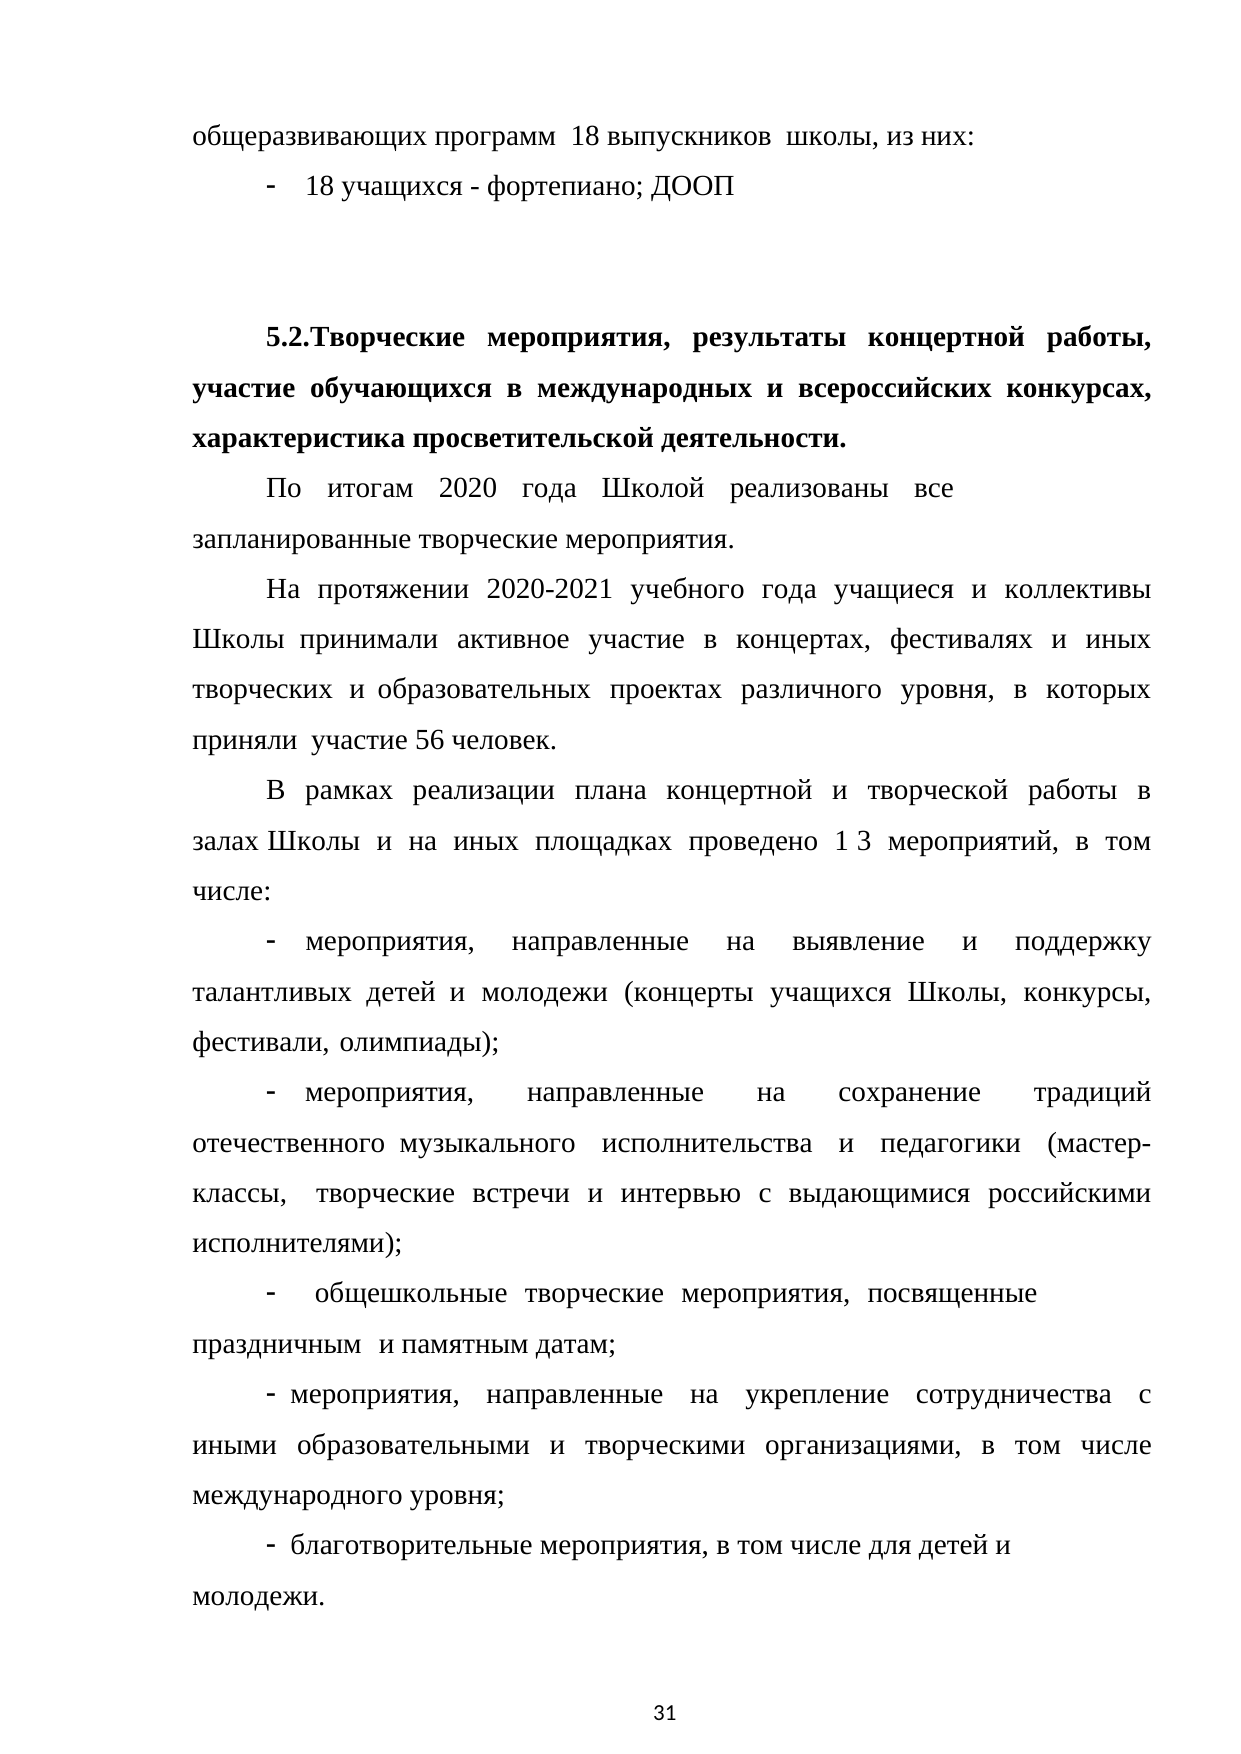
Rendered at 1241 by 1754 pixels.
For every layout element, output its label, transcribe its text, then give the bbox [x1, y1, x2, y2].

text мероприятия, направленные на сохранение традиций отечественного музыкального исполнительства и педагогики (мастер-классы, творческие встречи и интервью с выдающимися российскими исполнителями); [192, 1074, 1151, 1259]
text общешкольные творческие мероприятия, посвященные праздничным и памятным датам; [192, 1276, 1151, 1359]
text 18 учащихся - фортепиано; ДООП [192, 168, 1151, 202]
text мероприятия, направленные на выявление и поддержку талантливых детей и молодежи (концерты учащихся Школы, конкурсы, фестивали, олимпиады); [192, 923, 1151, 1057]
text На протяжении 2020-2021 учебного года учащиеся и коллективы Школы принимали активное участие в концертах, фестивалях и иных творческих и образовательных проектах различного уровня, в которых приняли участие 56 человек. [192, 571, 1151, 756]
text 5.2.Творческие мероприятия, результаты концертной работы, участие обучающихся в международных и всероссийских конкурсах, характеристика просветительской деятельности. [192, 319, 1151, 454]
text мероприятия, направленные на укрепление сотрудничества с иными образовательными и творческими организациями, в том числе международного уровня; [192, 1376, 1151, 1511]
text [192, 118, 1151, 152]
text благотворительные мероприятия, в том числе для детей и молодежи. [192, 1527, 1151, 1611]
text В рамках реализации плана концертной и творческой работы в залах Школы и на иных площадках проведено 13 мероприятий, в том числе: [192, 772, 1151, 906]
text По итогам 2020 года Школой реализованы все запланированные творческие мероприятия. [192, 470, 1151, 554]
